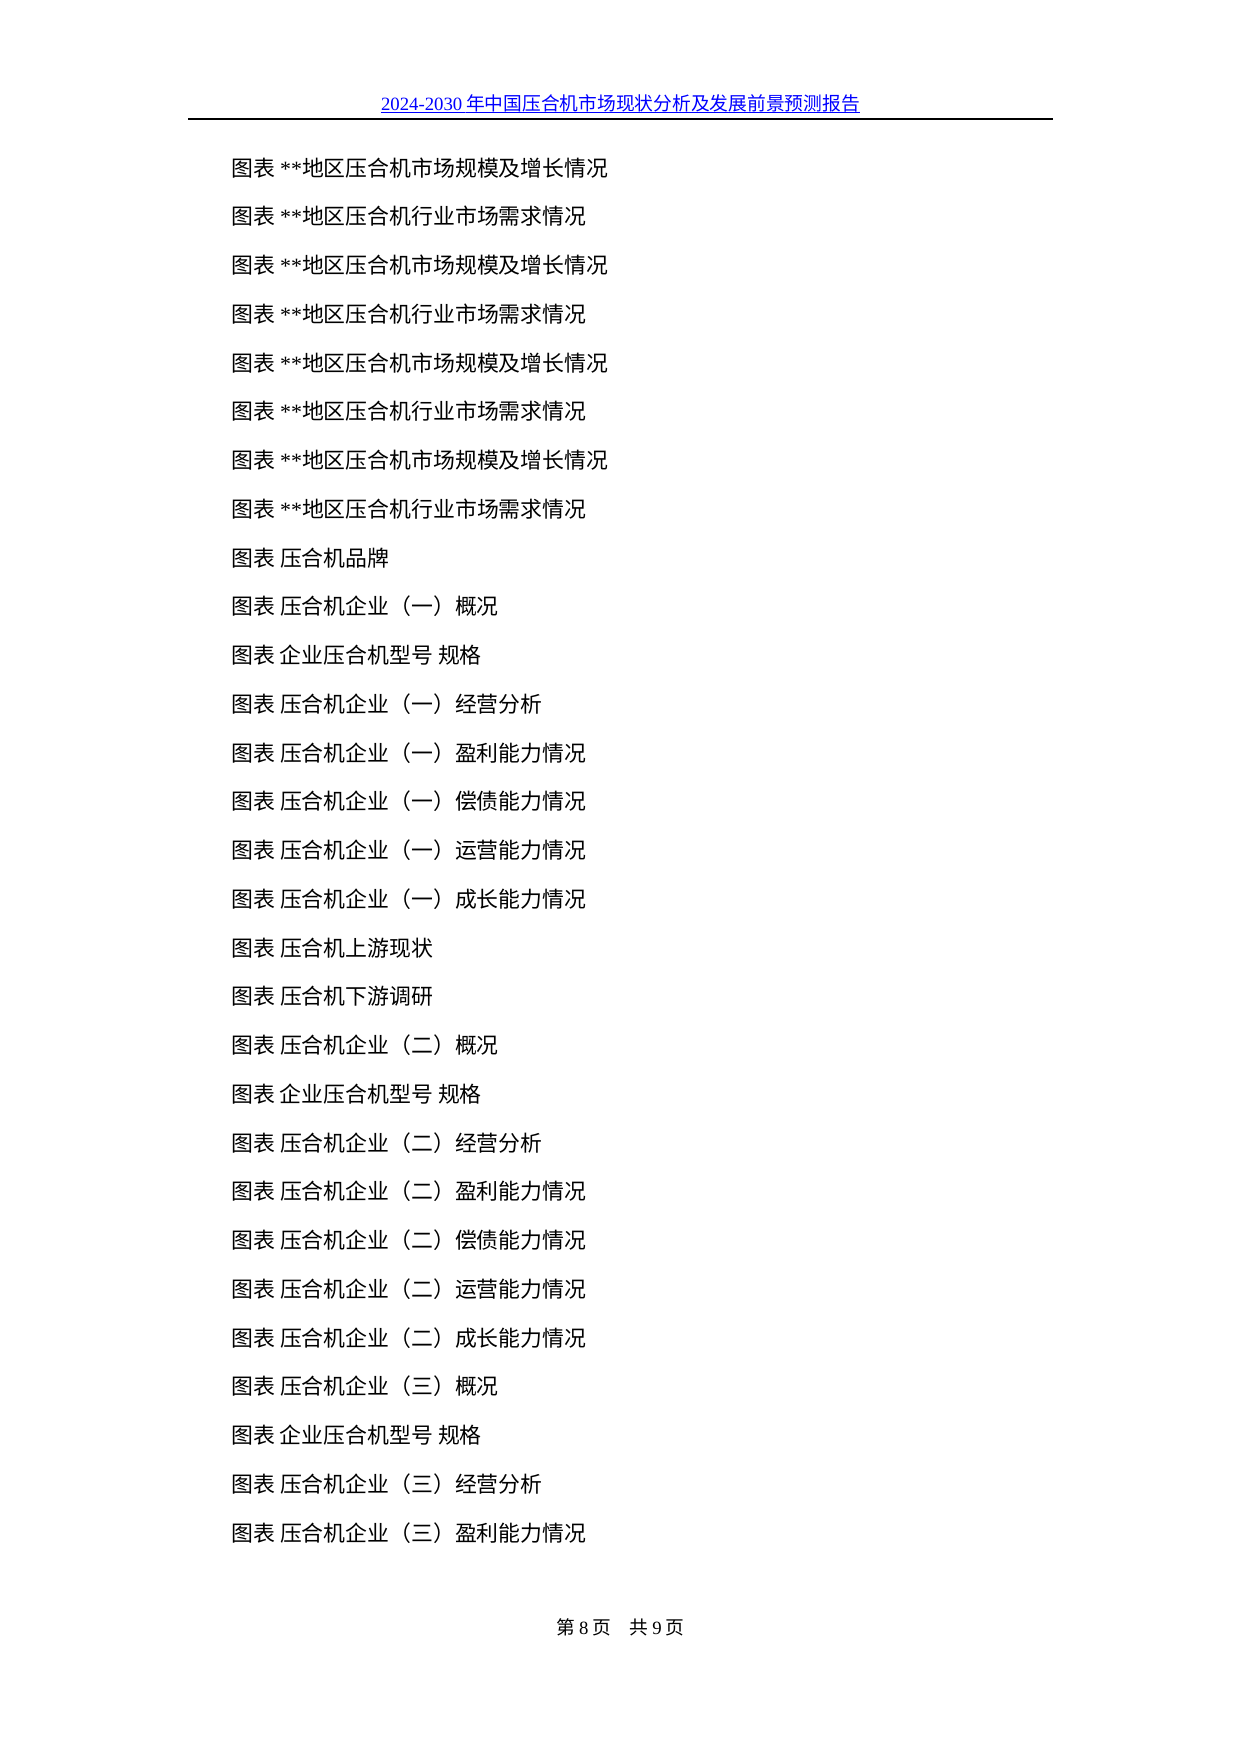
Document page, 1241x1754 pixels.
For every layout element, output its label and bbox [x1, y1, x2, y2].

text [187, 150, 1053, 1548]
